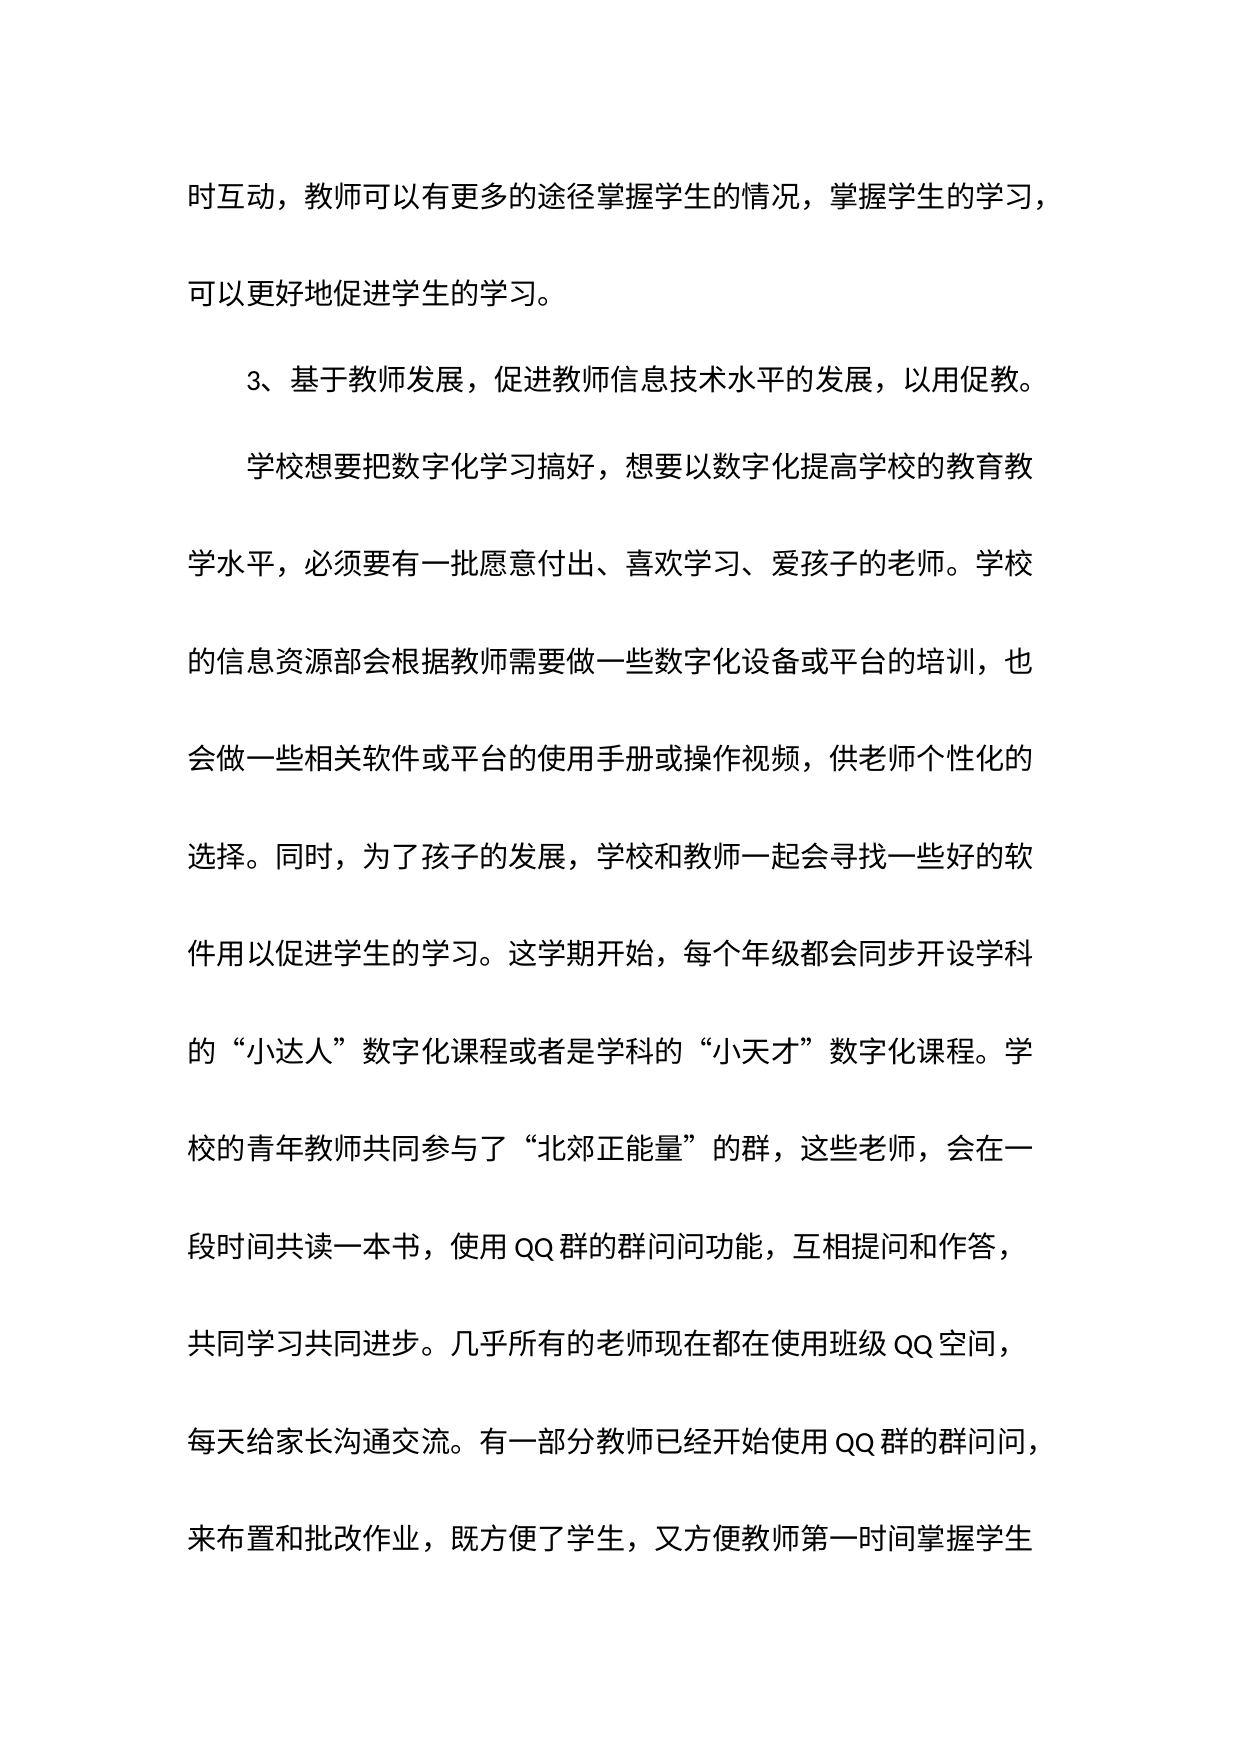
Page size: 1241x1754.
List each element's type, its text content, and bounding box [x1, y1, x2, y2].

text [187, 432, 1053, 1569]
text 3、基于教师发展，促进教师信息技术水平的发展，以用促教。 [187, 346, 1053, 411]
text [187, 162, 1053, 324]
